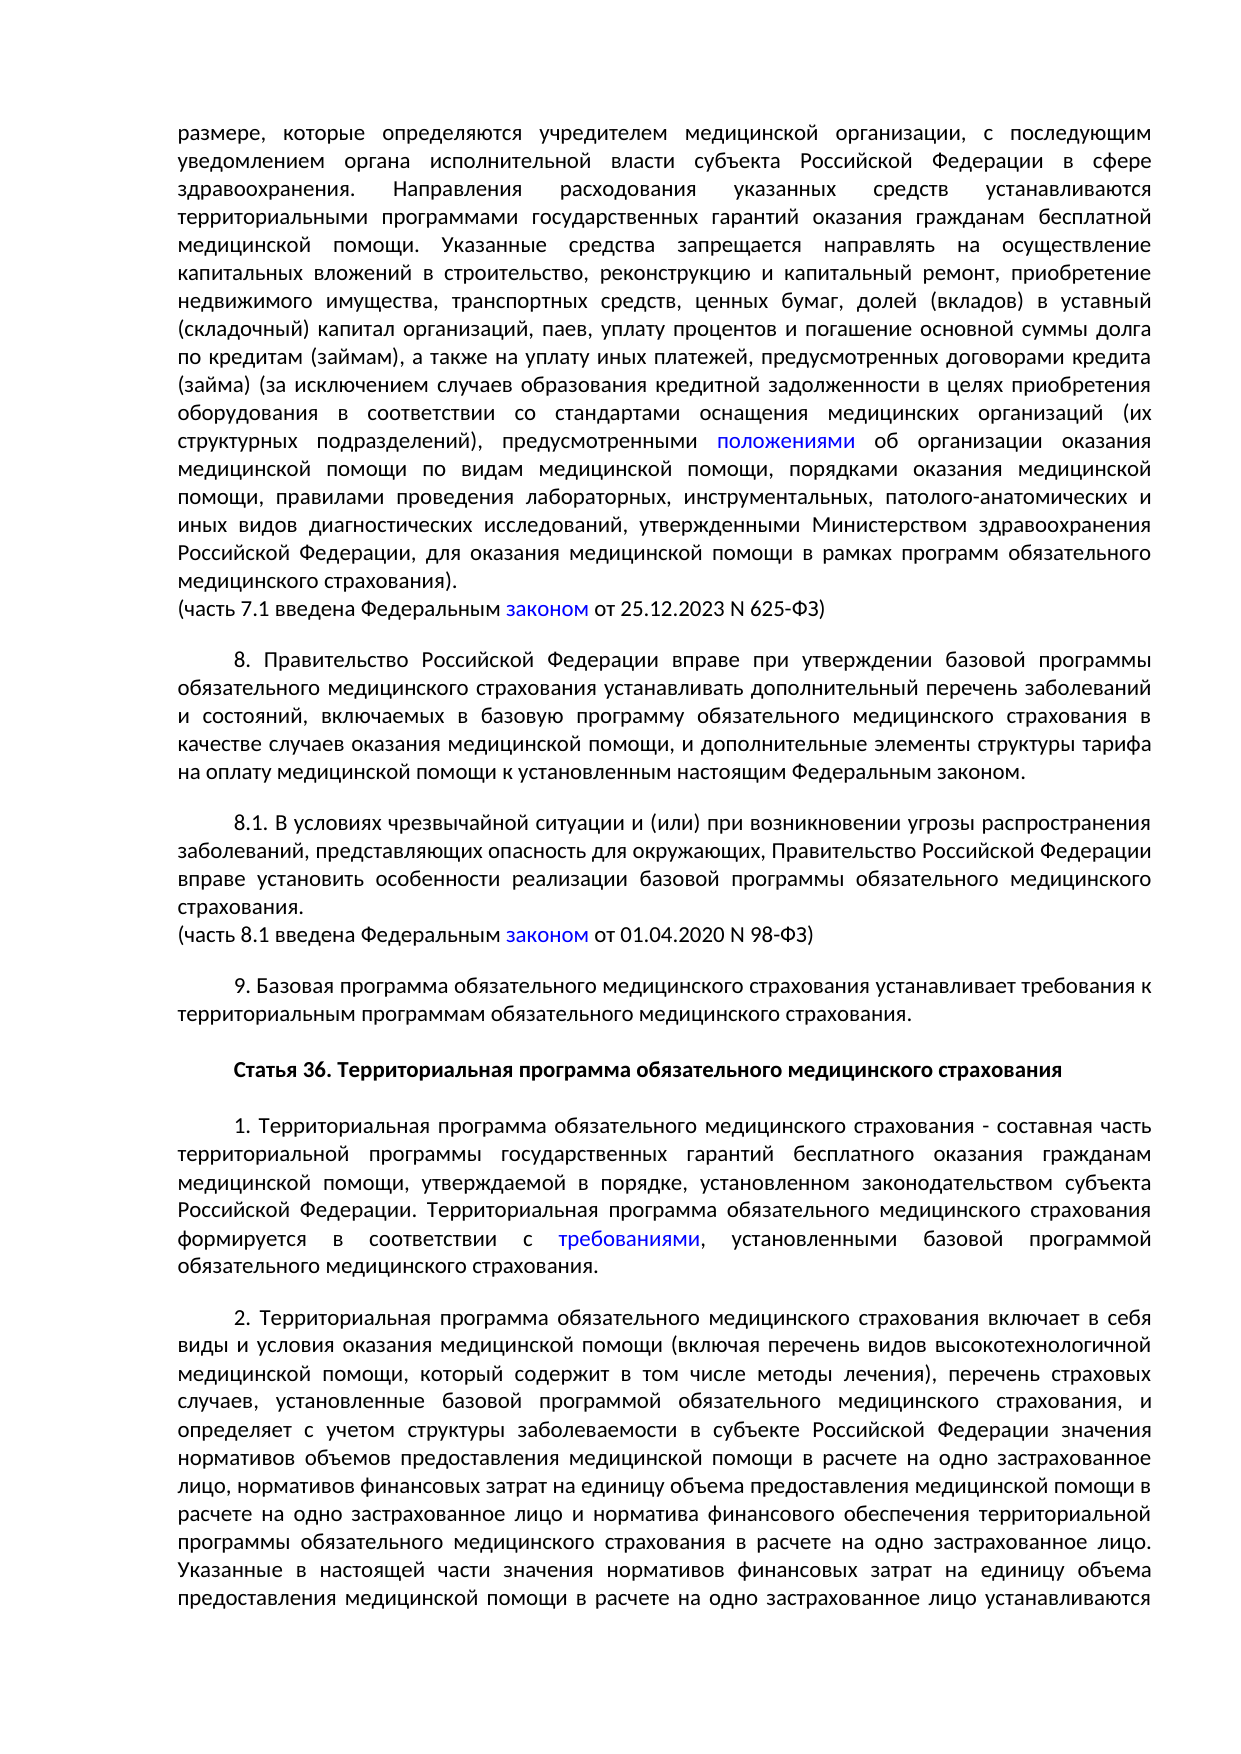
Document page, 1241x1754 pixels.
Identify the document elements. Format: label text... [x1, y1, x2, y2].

text (часть 7.1 введена Федеральным законом от 25.12.2023 N 625-ФЗ) [177, 594, 1152, 622]
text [177, 118, 1152, 594]
text 9. Базовая программа обязательного медицинского страхования устанавливает требования к территориальным программам обязательного медицинского страхования. [177, 971, 1152, 1027]
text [177, 1303, 1152, 1611]
title Статья 36. Территориальная программа обязательного медицинского страхования [177, 1056, 1152, 1083]
text 1. Территориальная программа обязательного медицинского страхования - составная часть территориальной программы государственных гарантий бесплатного оказания гражданам медицинской помощи, утверждаемой в порядке, установленном законодательством субъекта Российской Федерации. Территориальная программа обязательного медицинского страхования формируется в соответствии с требованиями, установленными базовой программой обязательного медицинского страхования. [177, 1112, 1152, 1280]
text (часть 8.1 введена Федеральным законом от 01.04.2020 N 98-ФЗ) [177, 921, 1152, 948]
text 8. Правительство Российской Федерации вправе при утверждении базовой программы обязательного медицинского страхования устанавливать дополнительный перечень заболеваний и состояний, включаемых в базовую программу обязательного медицинского страхования в качестве случаев оказания медицинской помощи, и дополнительные элементы структуры тарифа на оплату медицинской помощи к установленным настоящим Федеральным законом. [177, 645, 1152, 786]
text 8.1. В условиях чрезвычайной ситуации и (или) при возникновении угрозы распространения заболеваний, представляющих опасность для окружающих, Правительство Российской Федерации вправе установить особенности реализации базовой программы обязательного медицинского страхования. [177, 808, 1152, 921]
